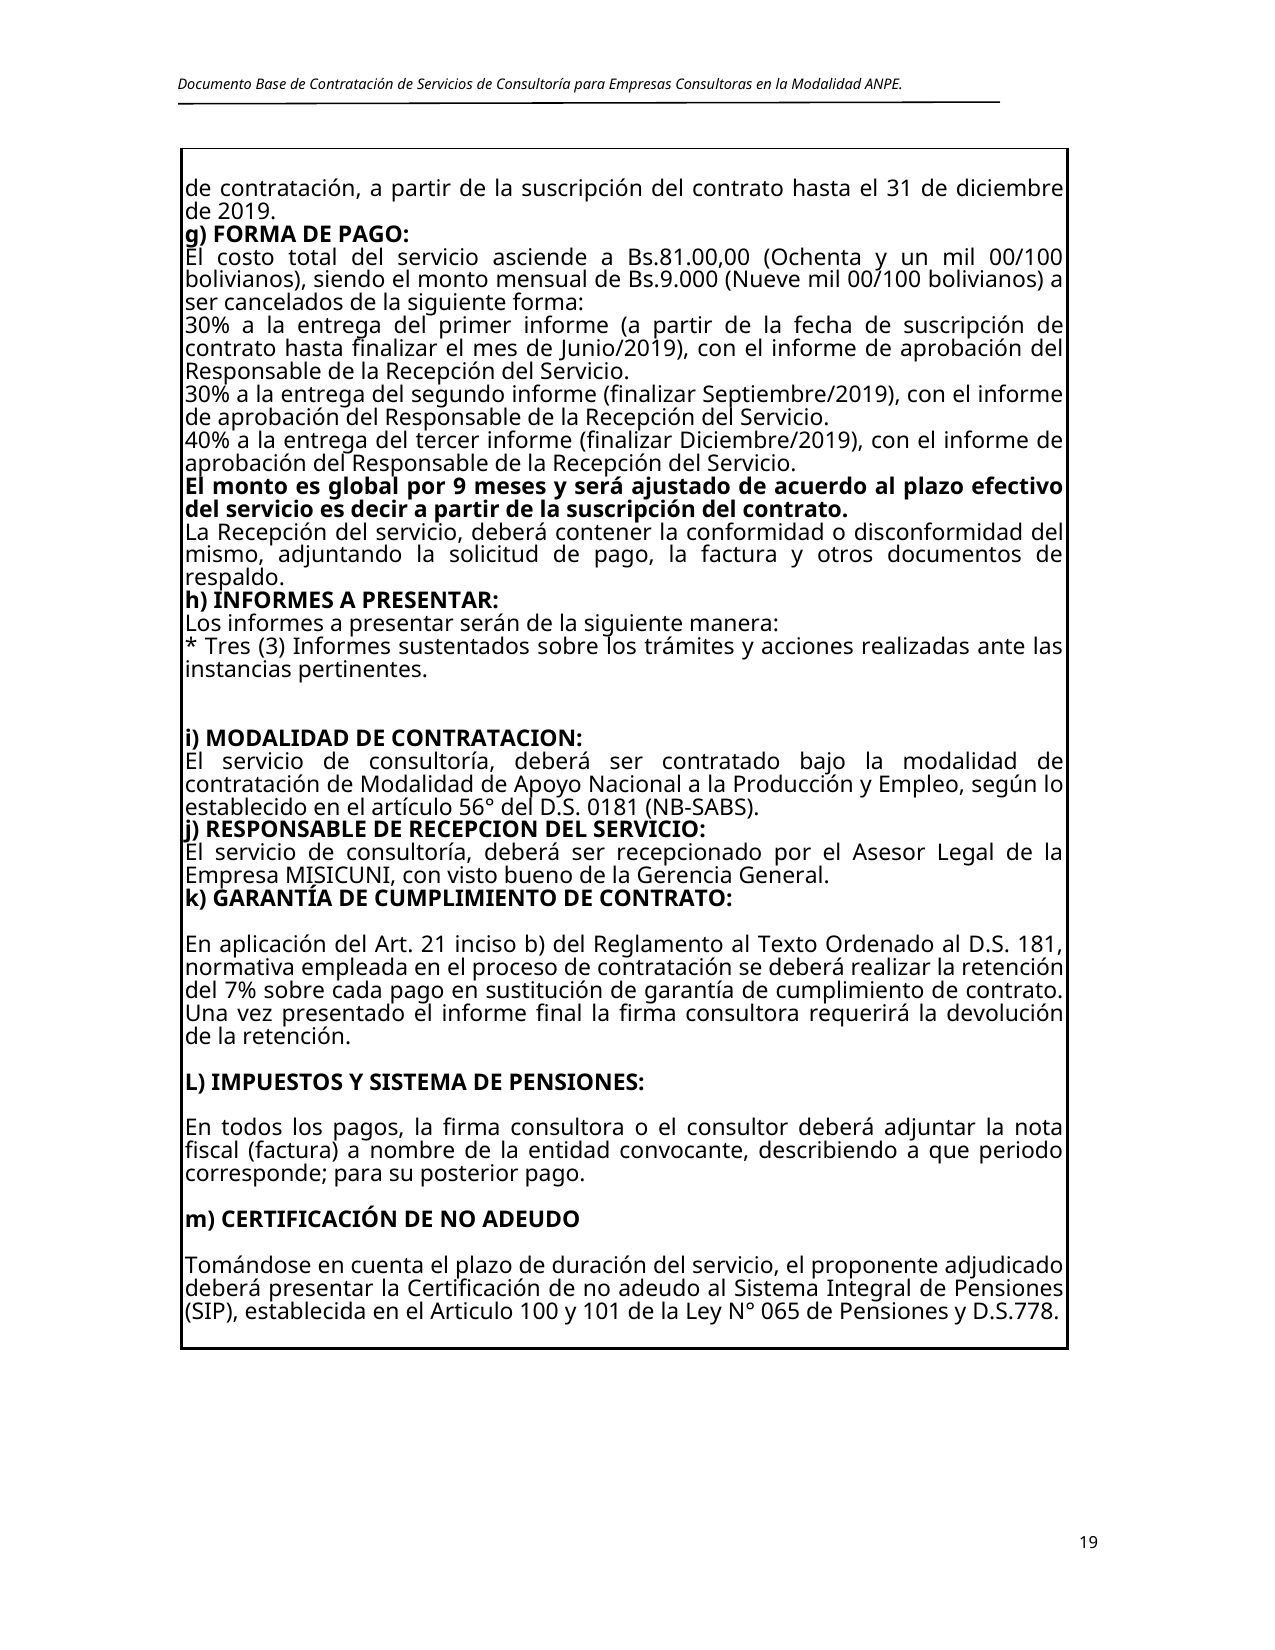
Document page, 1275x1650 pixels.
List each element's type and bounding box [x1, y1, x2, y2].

table_cell [183, 149, 1066, 1347]
